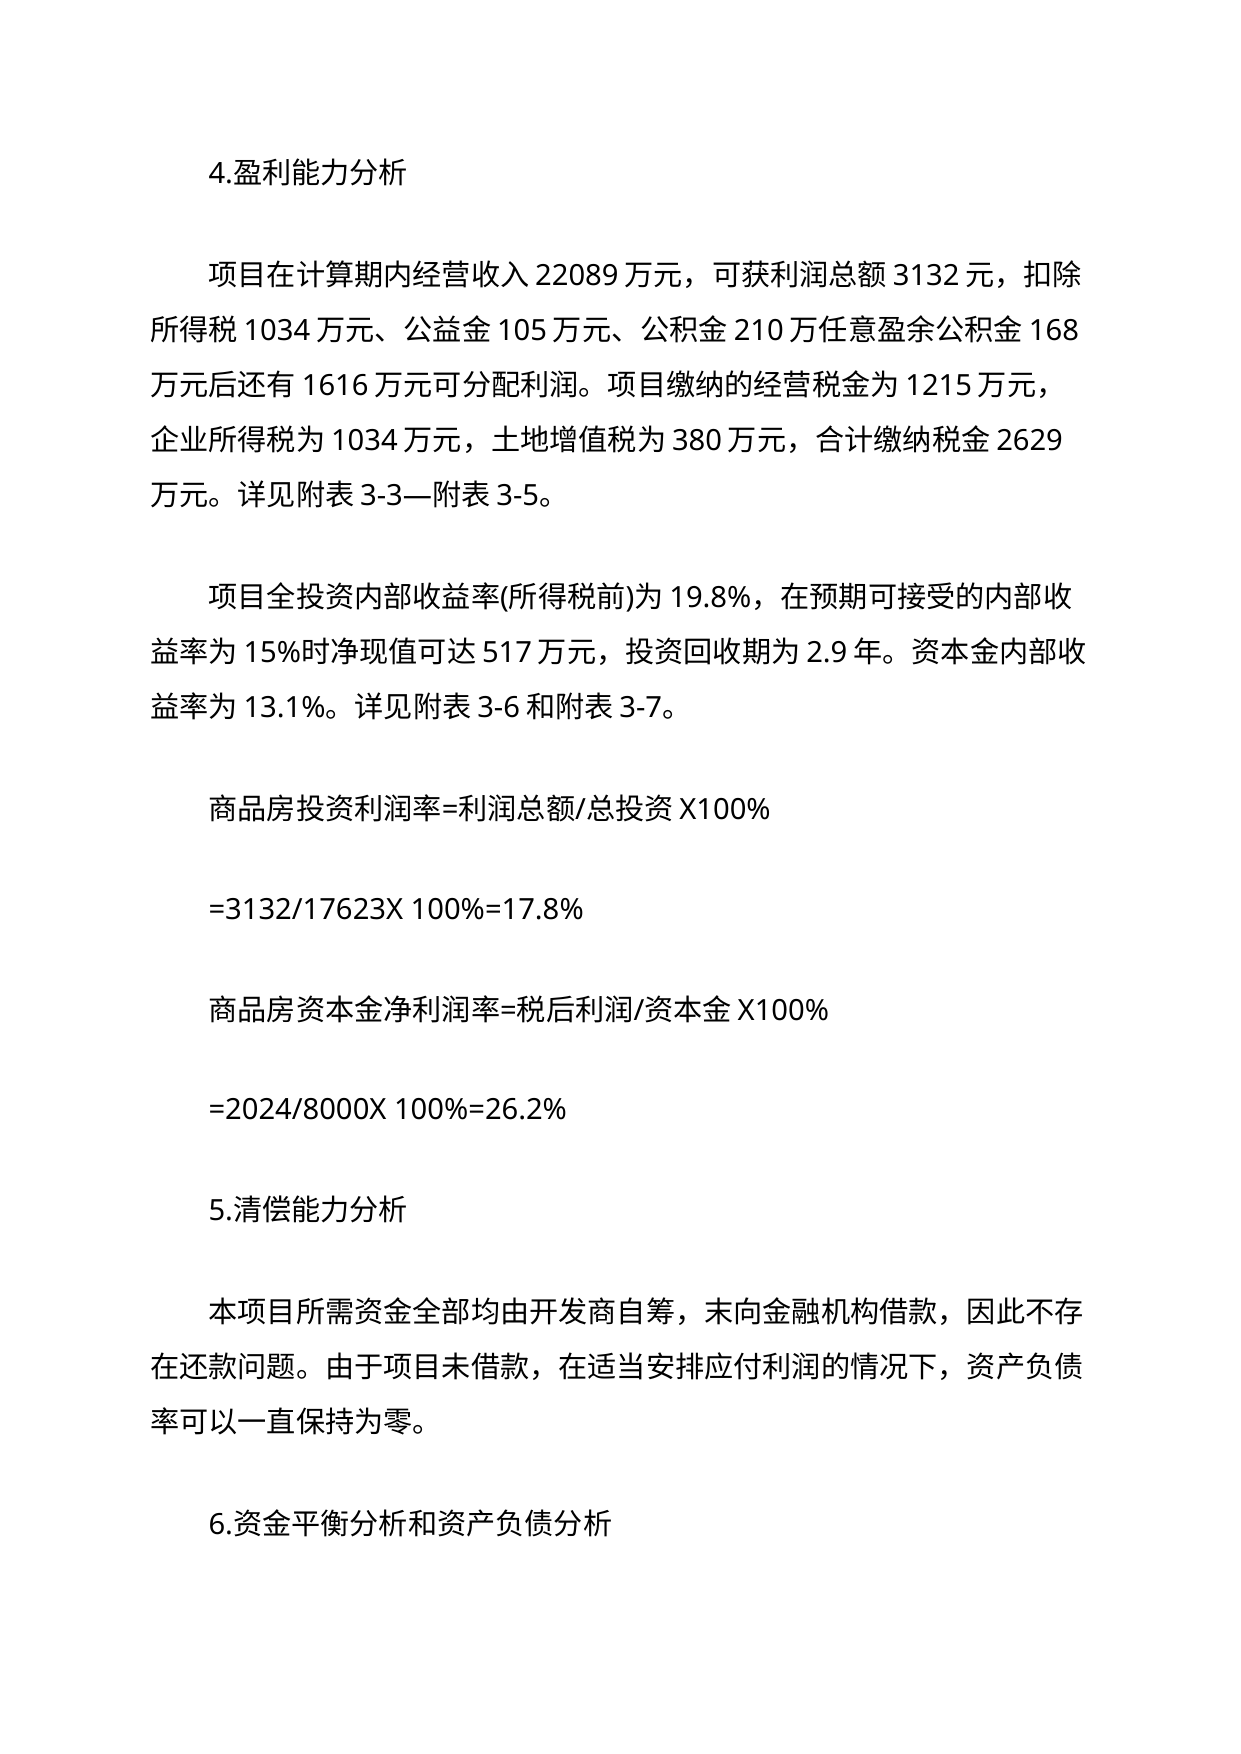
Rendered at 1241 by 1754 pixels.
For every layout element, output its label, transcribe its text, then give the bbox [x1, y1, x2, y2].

text 本项目所需资金全部均由开发商自筹，末向金融机构借款，因此不存在还款问题。由于项目未借款，在适当安排应付利润的情况下，资产负债率可以一直保持为零。 [150, 1289, 1090, 1441]
text 6.资金平衡分析和资产负债分析 [150, 1500, 1090, 1543]
text 4.盈利能力分析 [150, 150, 1090, 192]
text 商品房资本金净利润率=税后利润/资本金X100% [150, 986, 1090, 1029]
text =3132/17623X 100%=17.8% [150, 888, 1090, 928]
text 5.清偿能力分析 [150, 1187, 1090, 1229]
text 项目全投资内部收益率(所得税前)为19.8%，在预期可接受的内部收益率为15%时净现值可达517万元，投资回收期为2.9年。资本金内部收益率为13.1%。详见附表3-6和附表3-7。 [150, 574, 1090, 726]
text 项目在计算期内经营收入22089万元，可获利润总额3132元，扣除所得税1034万元、公益金105万元、公积金210万任意盈余公积金168万元后还有1616万元可分配利润。项目缴纳的经营税金为1215万元，企业所得税为1034万元，土地增值税为380万元，合计缴纳税金2629万元。详见附表3-3—附表3-5。 [150, 252, 1090, 514]
text 商品房投资利润率=利润总额/总投资X100% [150, 786, 1090, 828]
text =2024/8000X 100%=26.2% [150, 1088, 1090, 1128]
